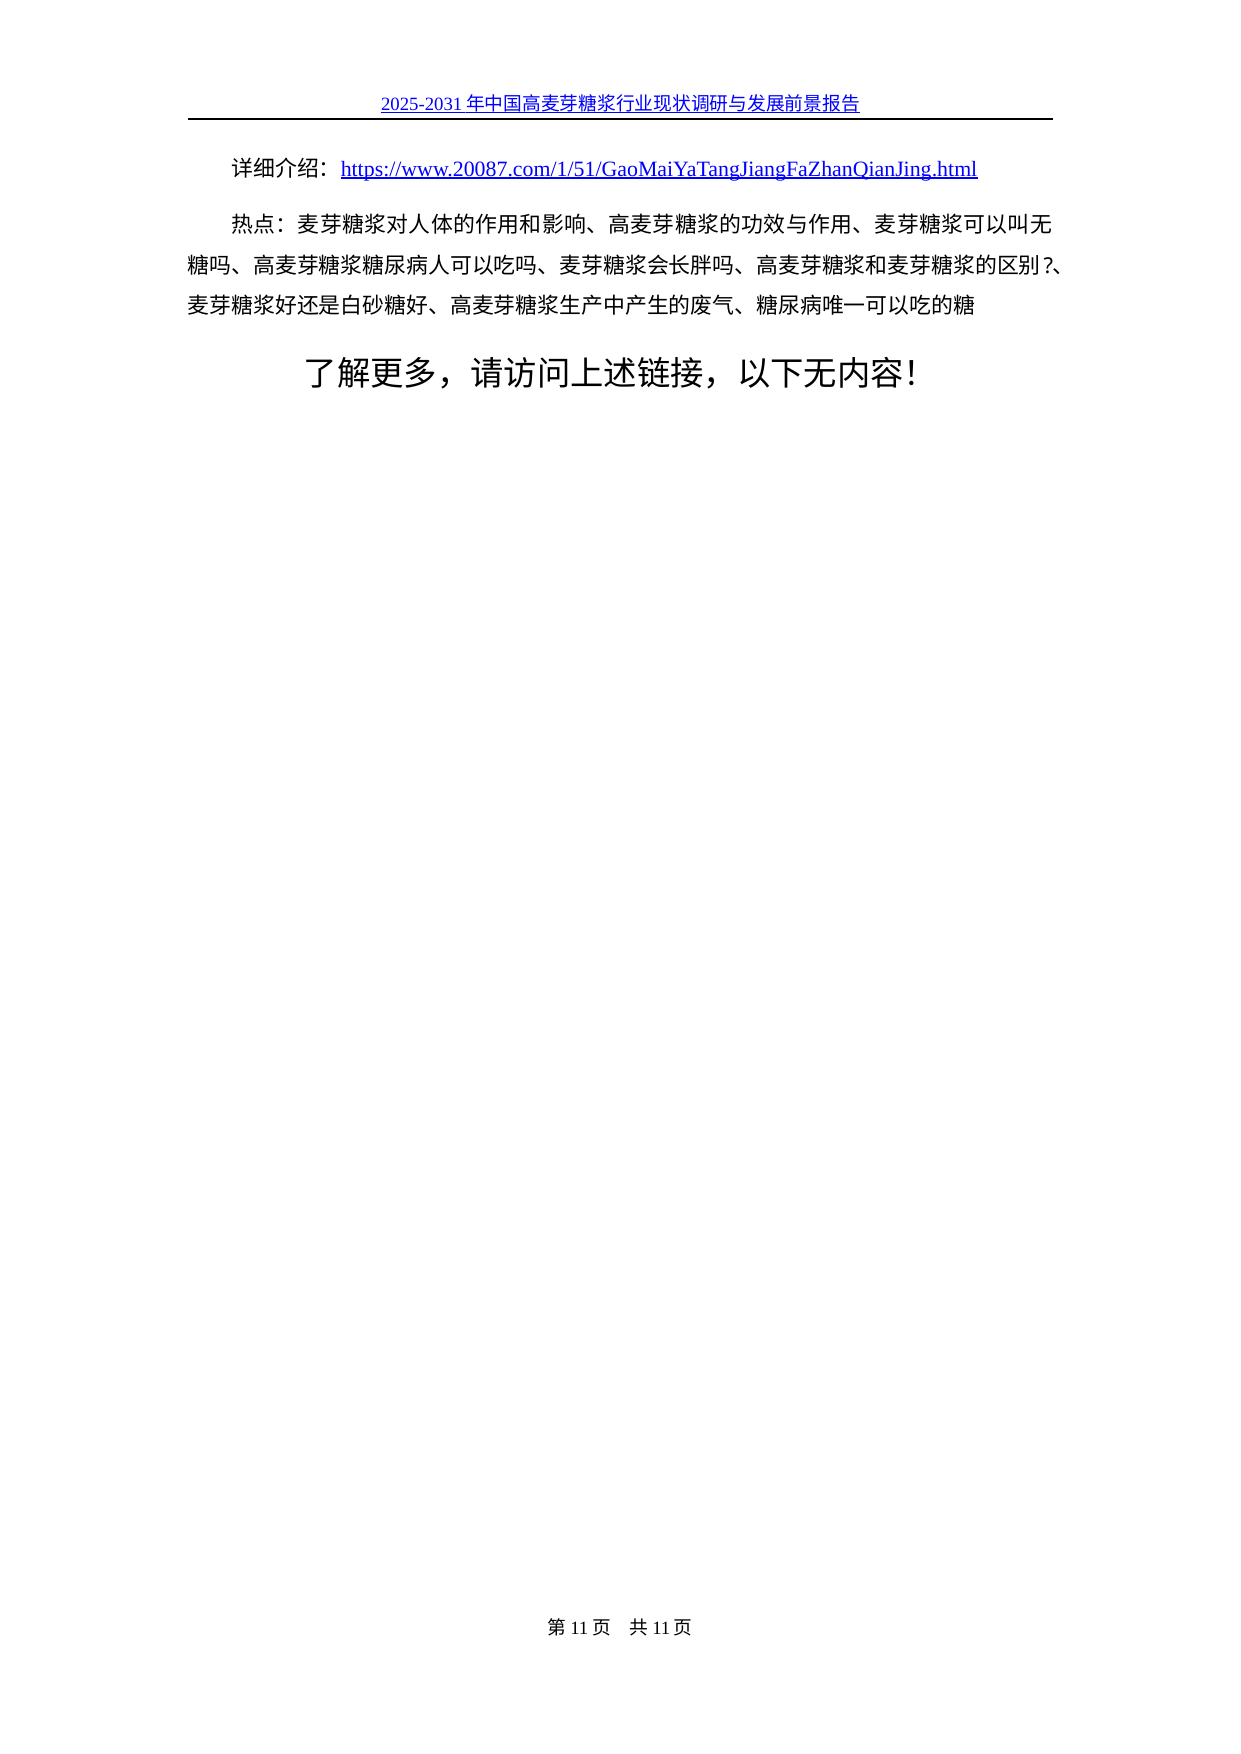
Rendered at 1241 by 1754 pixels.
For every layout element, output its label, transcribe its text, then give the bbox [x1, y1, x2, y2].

title 了解更多，请访问上述链接，以下无内容！ [187, 338, 1053, 403]
text 热点：麦芽糖浆对人体的作用和影响、高麦芽糖浆的功效与作用、麦芽糖浆可以叫无糖吗、高麦芽糖浆糖尿病人可以吃吗、麦芽糖浆会长胖吗、高麦芽糖浆和麦芽糖浆的区别?、麦芽糖浆好还是白砂糖好、高麦芽糖浆生产中产生的废气、糖尿病唯一可以吃的糖 [187, 207, 1053, 321]
text 详细介绍：https://www.20087.com/1/51/GaoMaiYaTangJiangFaZhanQianJing.html [187, 150, 1053, 183]
